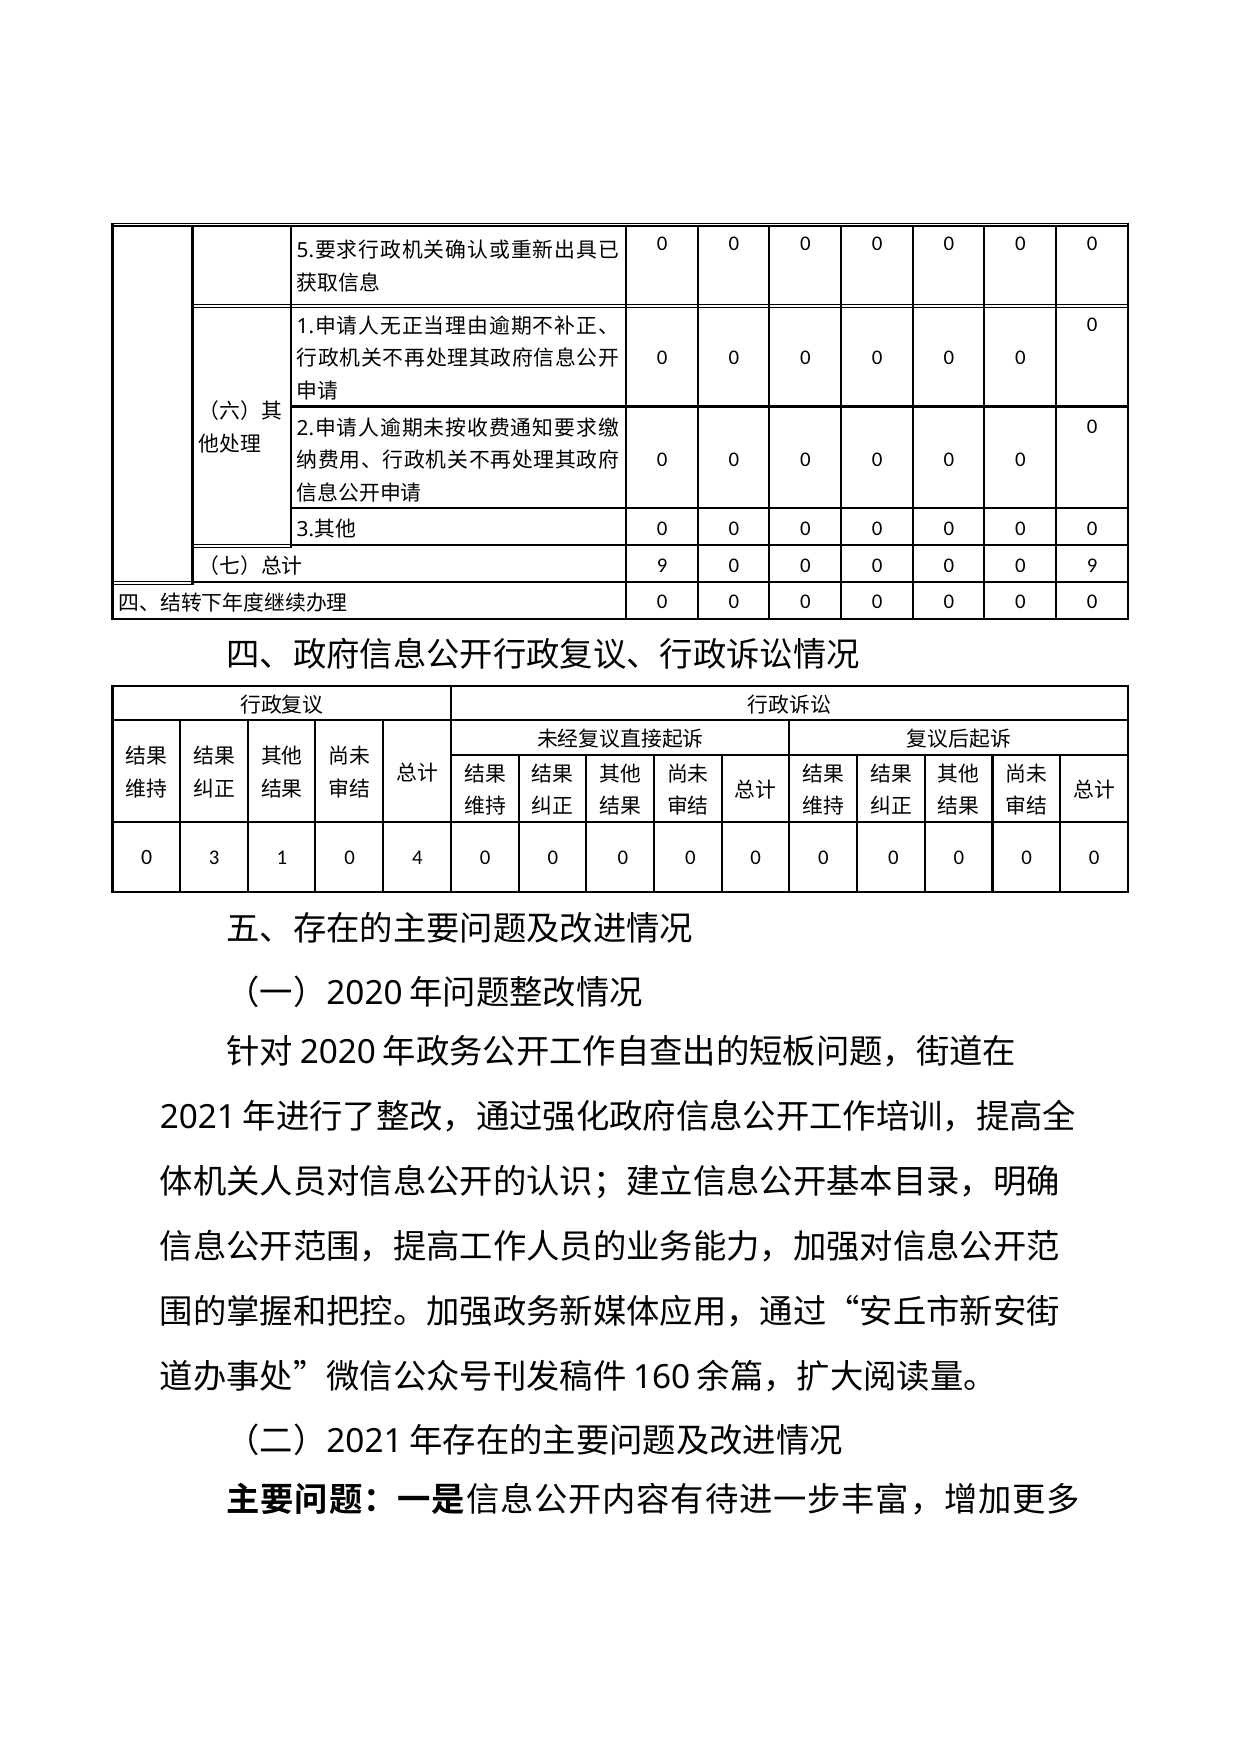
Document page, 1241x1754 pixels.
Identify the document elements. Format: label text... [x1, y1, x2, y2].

table_cell 0 [627, 583, 697, 617]
table_cell 0 [699, 408, 768, 507]
table_cell 4 [384, 823, 450, 891]
table_cell 其他 结果 [926, 756, 991, 821]
table_cell 2.申请人逾期未按收费通知要求缴纳费用、行政机关不再处理其政府信息公开申请 [292, 408, 625, 507]
table_cell 0 [699, 546, 768, 581]
table_cell 四、结转下年度继续办理 [114, 583, 625, 617]
table_cell 0 [655, 823, 721, 891]
table_cell 0 [1061, 823, 1127, 891]
table_cell 未经复议直接起诉 [452, 721, 788, 754]
table_cell 9 [627, 546, 697, 581]
table_cell 0 [914, 308, 983, 405]
table_cell 0 [985, 308, 1055, 405]
table_cell 总计 [1061, 756, 1127, 821]
table_cell 总计 [723, 756, 788, 821]
table_cell 1 [249, 823, 314, 891]
table_cell 0 [914, 227, 983, 304]
table_cell 0 [627, 227, 697, 304]
table_cell 0 [452, 823, 518, 891]
table_cell 0 [1057, 308, 1127, 405]
table_cell 0 [770, 227, 840, 304]
table_cell 0 [699, 308, 768, 405]
table_cell 0 [1057, 509, 1127, 544]
table_cell 1.申请人无正当理由逾期不补正、行政机关不再处理其政府信息公开申请 [292, 308, 625, 405]
table_cell 5.要求行政机关确认或重新出具已获取信息 [292, 227, 625, 304]
table_cell 0 [842, 583, 912, 617]
table_cell 0 [914, 546, 983, 581]
table_cell 复议后起诉 [790, 721, 1127, 754]
table_cell 0 [316, 823, 382, 891]
text （一）2020年问题整改情况 [159, 958, 1081, 1016]
table_cell 0 [914, 408, 983, 507]
table_cell 0 [926, 823, 991, 891]
table_cell 0 [790, 823, 856, 891]
table_header 行政诉讼 [452, 687, 1127, 719]
table_cell 结果 维持 [790, 756, 856, 821]
table_cell 0 [627, 509, 697, 544]
table_cell 0 [985, 227, 1055, 304]
table_cell 0 [914, 583, 983, 617]
table_header 行政复议 [114, 687, 450, 719]
table_cell 0 [520, 823, 585, 891]
table_cell （六）其他处理 [194, 308, 290, 544]
table_cell 其他 结果 [249, 721, 314, 821]
table_cell 0 [994, 823, 1059, 891]
table_cell 结果维持 [114, 721, 179, 821]
table_cell 尚未 审结 [655, 756, 721, 821]
table_cell 0 [985, 408, 1055, 507]
table_cell 0 [1057, 408, 1127, 507]
table_cell 0 [699, 227, 768, 304]
table_cell 结果 纠正 [520, 756, 585, 821]
table_cell 3 [181, 823, 247, 891]
table_cell 0 [114, 823, 179, 891]
table_cell 0 [858, 823, 924, 891]
table_cell 0 [770, 583, 840, 617]
text （二）2021年存在的主要问题及改进情况 [159, 1406, 1081, 1464]
table_cell 0 [1057, 227, 1127, 304]
table_cell 0 [1057, 583, 1127, 617]
table_cell 0 [842, 308, 912, 405]
table_cell 0 [770, 509, 840, 544]
table_cell 0 [842, 509, 912, 544]
table_cell 结果 纠正 [858, 756, 924, 821]
table_cell 9 [1057, 546, 1127, 581]
table_cell 0 [627, 408, 697, 507]
table_cell 0 [842, 227, 912, 304]
table_cell 0 [985, 546, 1055, 581]
table_cell 尚未 审结 [316, 721, 382, 821]
table_cell 结果 维持 [452, 756, 518, 821]
table_cell 总计 [384, 721, 450, 821]
table_cell 0 [842, 546, 912, 581]
table_cell 0 [699, 509, 768, 544]
table_cell 0 [914, 509, 983, 544]
table_cell 其他 结果 [587, 756, 653, 821]
table_cell 0 [699, 583, 768, 617]
table_cell 0 [985, 509, 1055, 544]
table_cell 结果 纠正 [181, 721, 247, 821]
table_cell 0 [723, 823, 788, 891]
table_cell 0 [770, 408, 840, 507]
table_cell 0 [985, 583, 1055, 617]
table_cell （七）总计 [194, 546, 625, 581]
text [159, 1464, 1081, 1529]
table_cell 0 [627, 308, 697, 405]
table_cell 尚未 审结 [994, 756, 1059, 821]
table_cell 0 [842, 408, 912, 507]
table_cell 0 [770, 546, 840, 581]
text 四、政府信息公开行政复议、行政诉讼情况 [159, 620, 1081, 684]
table_cell 0 [587, 823, 653, 891]
table_cell 3.其他 [292, 509, 625, 544]
text 五、存在的主要问题及改进情况 [159, 893, 1081, 958]
text 针对2020年政务公开工作自查出的短板问题，街道在2021年进行了整改，通过强化政府信息公开工作培训，提高全体机关人员对信息公开的认识；建立信息公开基本目录，明确信息公开范围，提高工作人员的业务能力，加强对信息公开范围的掌握和把控。加强政务新媒体应用，通过“安丘市新安街道办事处”微信公众号刊发稿件160余篇，扩大阅读量。 [159, 1016, 1081, 1406]
table_cell 0 [770, 308, 840, 405]
